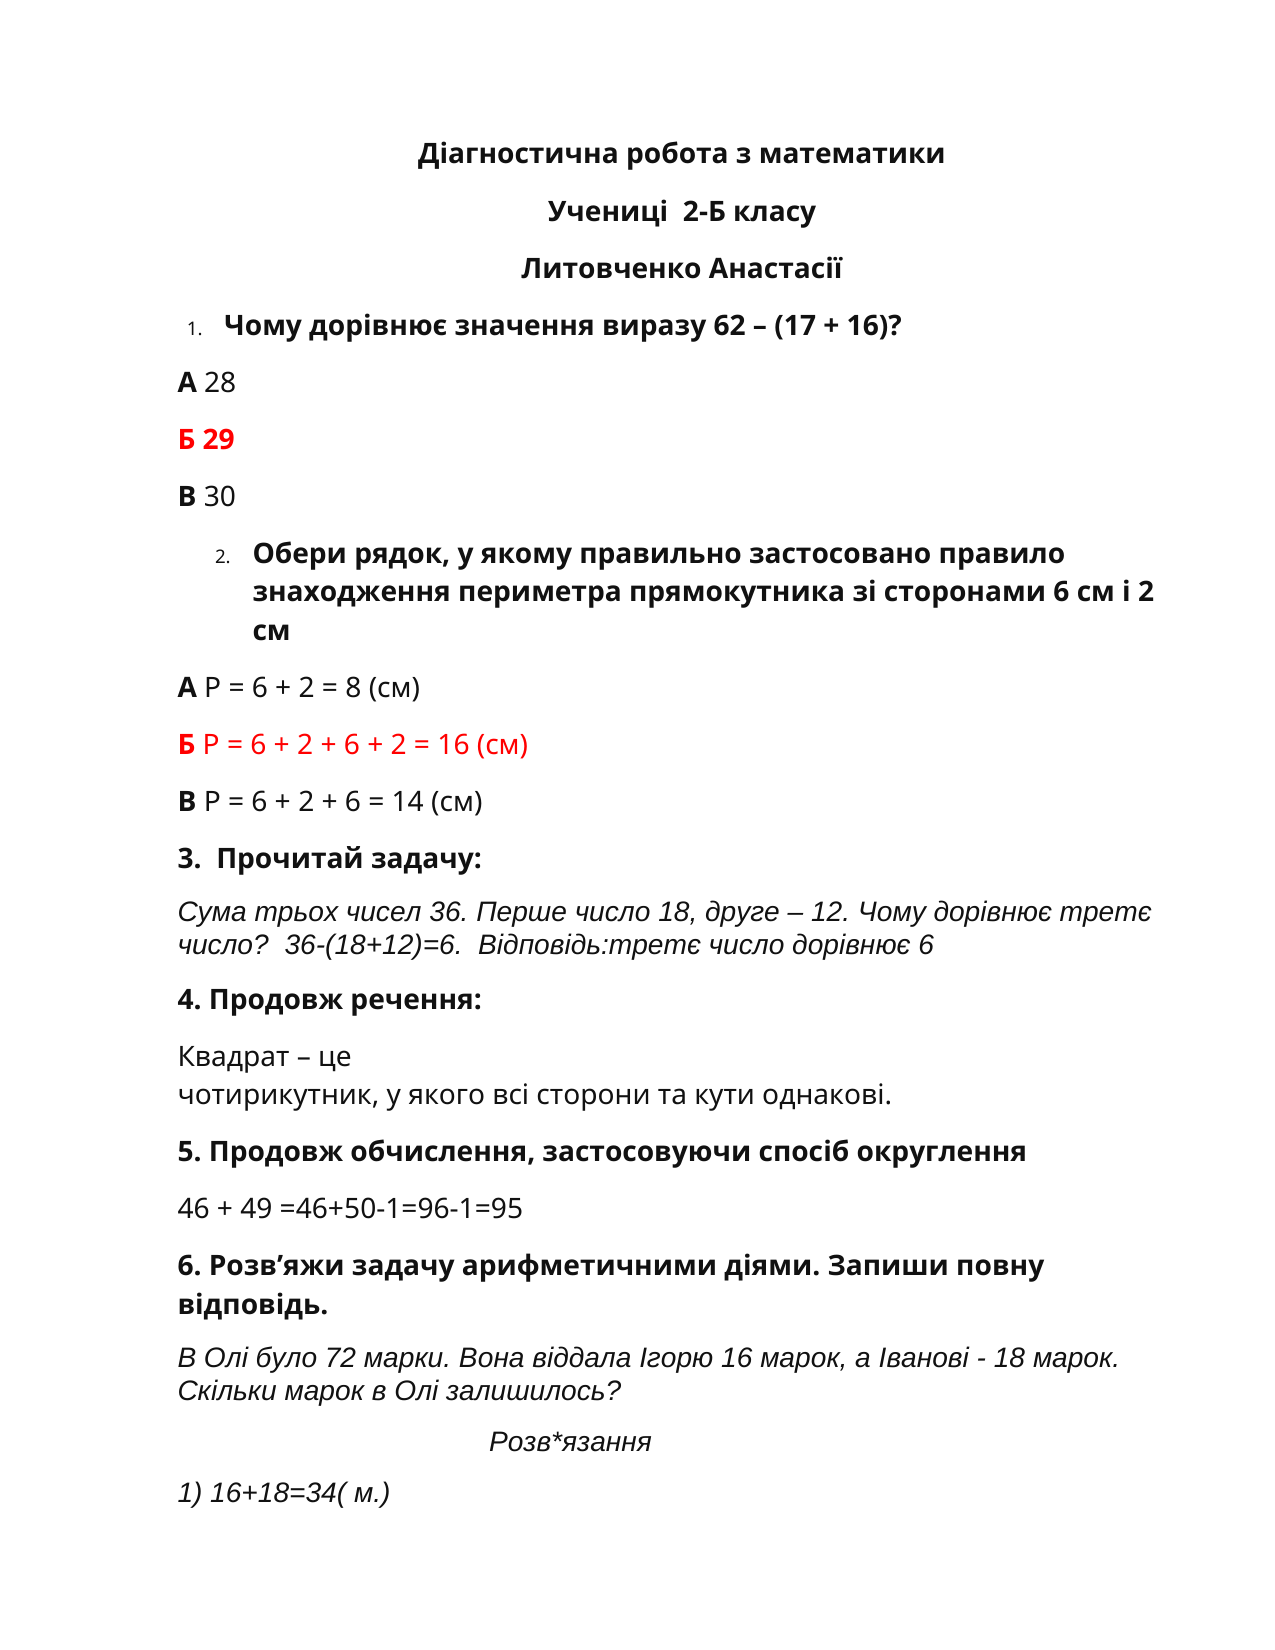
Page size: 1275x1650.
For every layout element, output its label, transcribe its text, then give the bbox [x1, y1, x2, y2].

text В Р = 6 + 2 + 6 = 14 (см) [177, 781, 1186, 819]
text Сума трьох чисел 36. Перше число 18, друге – 12. Чому дорівнює третє число? 36-(18+12)=6. Відповідь:третє число дорівнює 6 [177, 895, 1186, 960]
text В 30 [177, 476, 1186, 514]
text 4. Продовж речення: [177, 979, 1186, 1017]
text Б 29 [177, 419, 1186, 457]
list Чому дорівнює значення виразу 62 – (17 + 16)? [187, 305, 1186, 343]
text Учениці 2-Б класу [177, 191, 1186, 229]
text 5. Продовж обчислення, застосовуючи спосіб округлення [177, 1131, 1186, 1170]
text Діагностична робота з математики [177, 134, 1186, 172]
text А Р = 6 + 2 = 8 (см) [177, 667, 1186, 705]
text 1) 16+18=34( м.) [177, 1476, 1186, 1508]
text А 28 [177, 362, 1186, 400]
text Квадрат – це чотирикутник, у якого всі сторони та кути однакові. [177, 1036, 1186, 1113]
list Обери рядок, у якому правильно застосовано правило знаходження периметра прямокутника зі сторонами 6 см і 2 см [215, 533, 1186, 648]
text 3. Прочитай задачу: [177, 838, 1186, 877]
text Розв*язання [177, 1424, 1186, 1457]
text Литовченко Анастасії [177, 248, 1186, 286]
text В Олі було 72 марки. Вона віддала Ігорю 16 марок, а Іванові - 18 марок. Скільки марок в Олі залишилось? [177, 1341, 1186, 1406]
text 6. Розв’яжи задачу арифметичними діями. Запиши повну відповідь. [177, 1246, 1186, 1322]
text 46 + 49 =46+50-1=96-1=95 [177, 1188, 1186, 1227]
text Б Р = 6 + 2 + 6 + 2 = 16 (см) [177, 724, 1186, 762]
